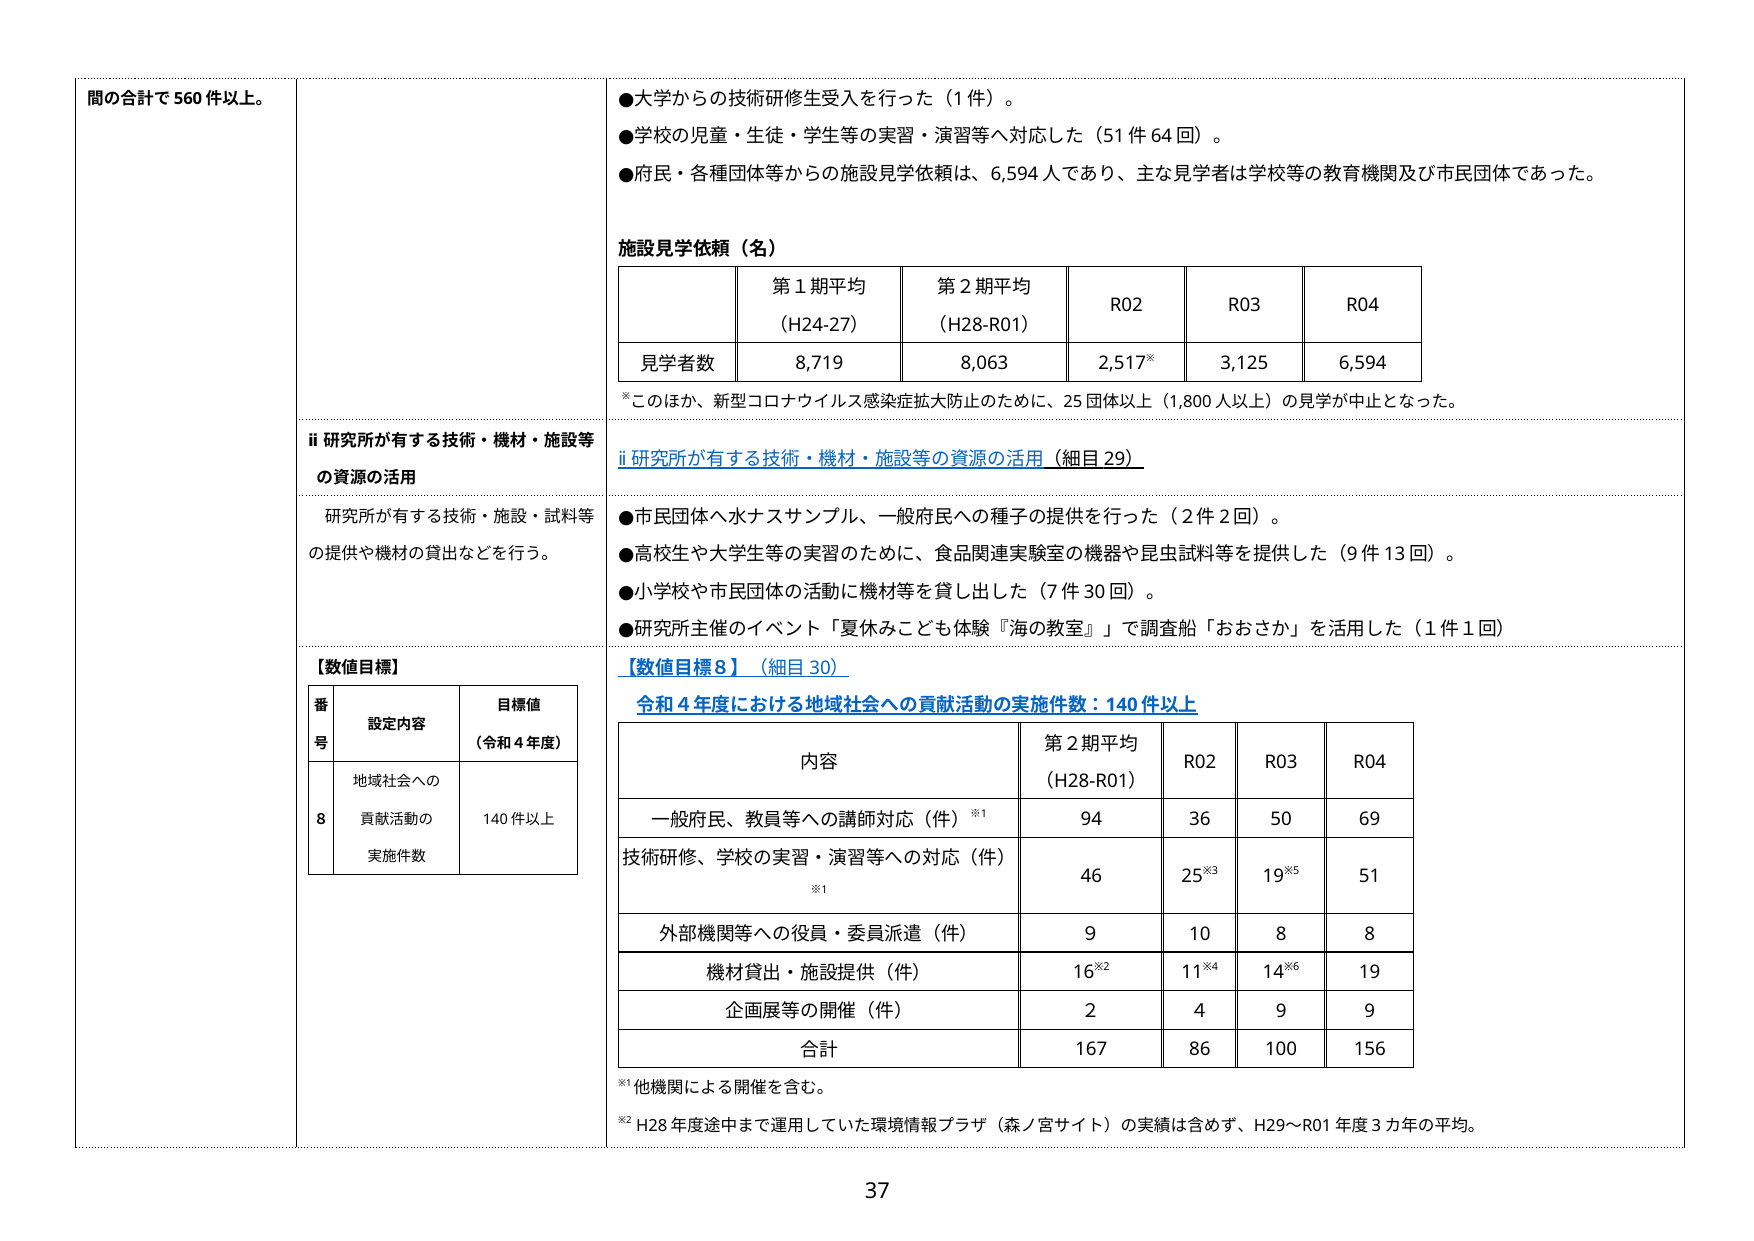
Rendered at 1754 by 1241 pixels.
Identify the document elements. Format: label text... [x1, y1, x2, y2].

table_cell ●市民団体へ水ナスサンプル、一般府民への種子の提供を行った（２件2回）。 ●高校生や大学生等の実習のために、食品関連実験室の機器や昆虫試料等を提供した（9件13回）。 ●小学校や市民団体の活動に機材等を貸し出した（7件30回）。 ●研究所主催のイベント「夏休みこども体験『海の教室』」で調査船「おおさか」を活用した（１件１回） [607, 495, 1684, 646]
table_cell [607, 646, 1684, 1147]
table_cell 研究所が有する技術・施設・試料等の提供や機材の貸出などを行う。 [297, 495, 606, 646]
table_cell 【数値目標】 [297, 646, 606, 1147]
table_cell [297, 78, 606, 419]
table_cell ⅱ 研究所が有する技術・機材・施設等の資源の活用 [297, 419, 606, 495]
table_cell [607, 78, 1684, 419]
table_cell ⅱ 研究所が有する技術・機材・施設等の資源の活用（細目29） [607, 419, 1684, 495]
